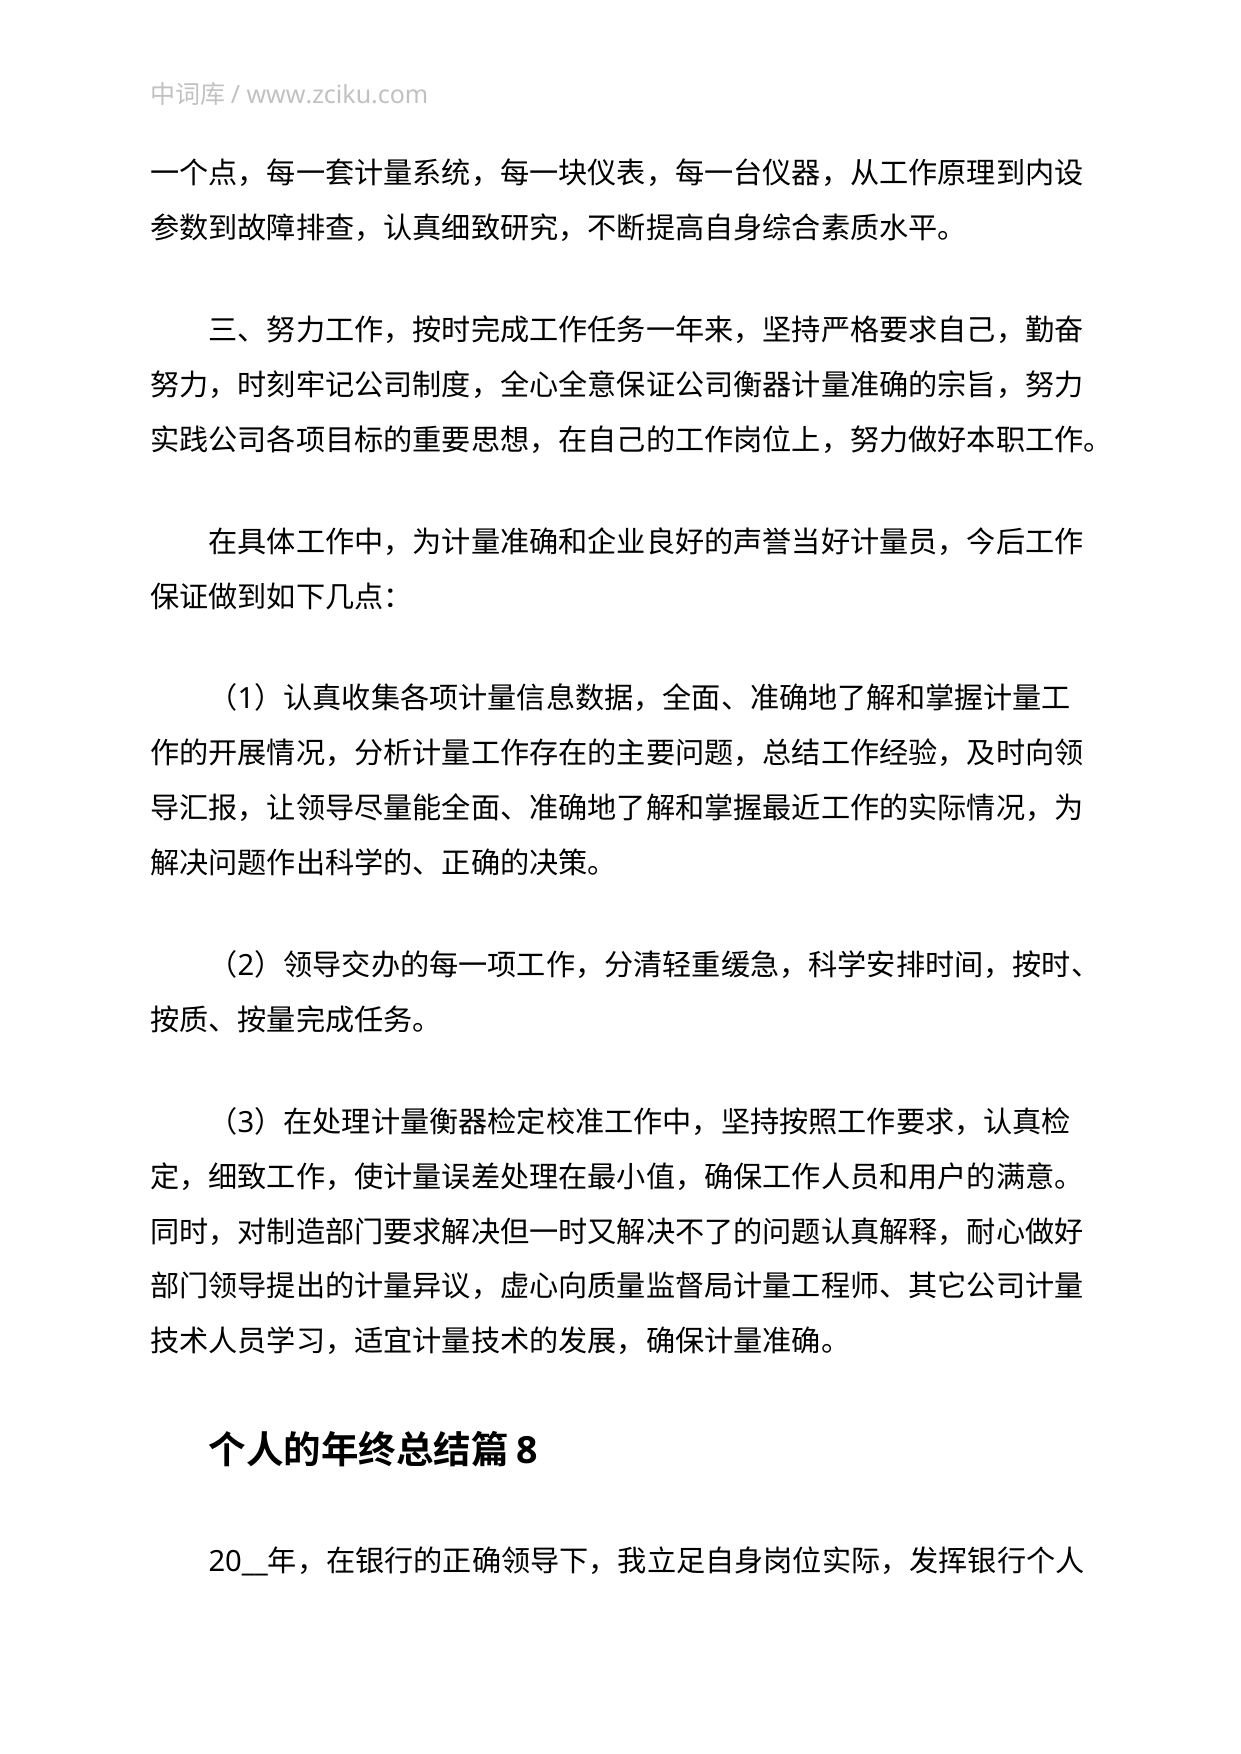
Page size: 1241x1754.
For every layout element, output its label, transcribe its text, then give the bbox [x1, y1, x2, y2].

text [150, 1537, 1090, 1580]
text （3）在处理计量衡器检定校准工作中，坚持按照工作要求，认真检定，细致工作，使计量误差处理在最小值，确保工作人员和用户的满意。同时，对制造部门要求解决但一时又解决不了的问题认真解释，耐心做好部门领导提出的计量异议，虚心向质量监督局计量工程师、其它公司计量技术人员学习，适宜计量技术的发展，确保计量准确。 [150, 1098, 1090, 1360]
text （1）认真收集各项计量信息数据，全面、准确地了解和掌握计量工作的开展情况，分析计量工作存在的主要问题，总结工作经验，及时向领导汇报，让领导尽量能全面、准确地了解和掌握最近工作的实际情况，为解决问题作出科学的、正确的决策。 [150, 675, 1090, 882]
text （2）领导交办的每一项工作，分清轻重缓急，科学安排时间，按时、按质、按量完成任务。 [150, 941, 1090, 1039]
text 在具体工作中，为计量准确和企业良好的声誉当好计量员，今后工作保证做到如下几点： [150, 518, 1090, 615]
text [150, 150, 1090, 247]
text 个人的年终总结篇8 [150, 1420, 1090, 1474]
text 三、努力工作，按时完成工作任务一年来，坚持严格要求自己，勤奋努力，时刻牢记公司制度，全心全意保证公司衡器计量准确的宗旨，努力实践公司各项目标的重要思想，在自己的工作岗位上，努力做好本职工作。 [150, 307, 1090, 459]
